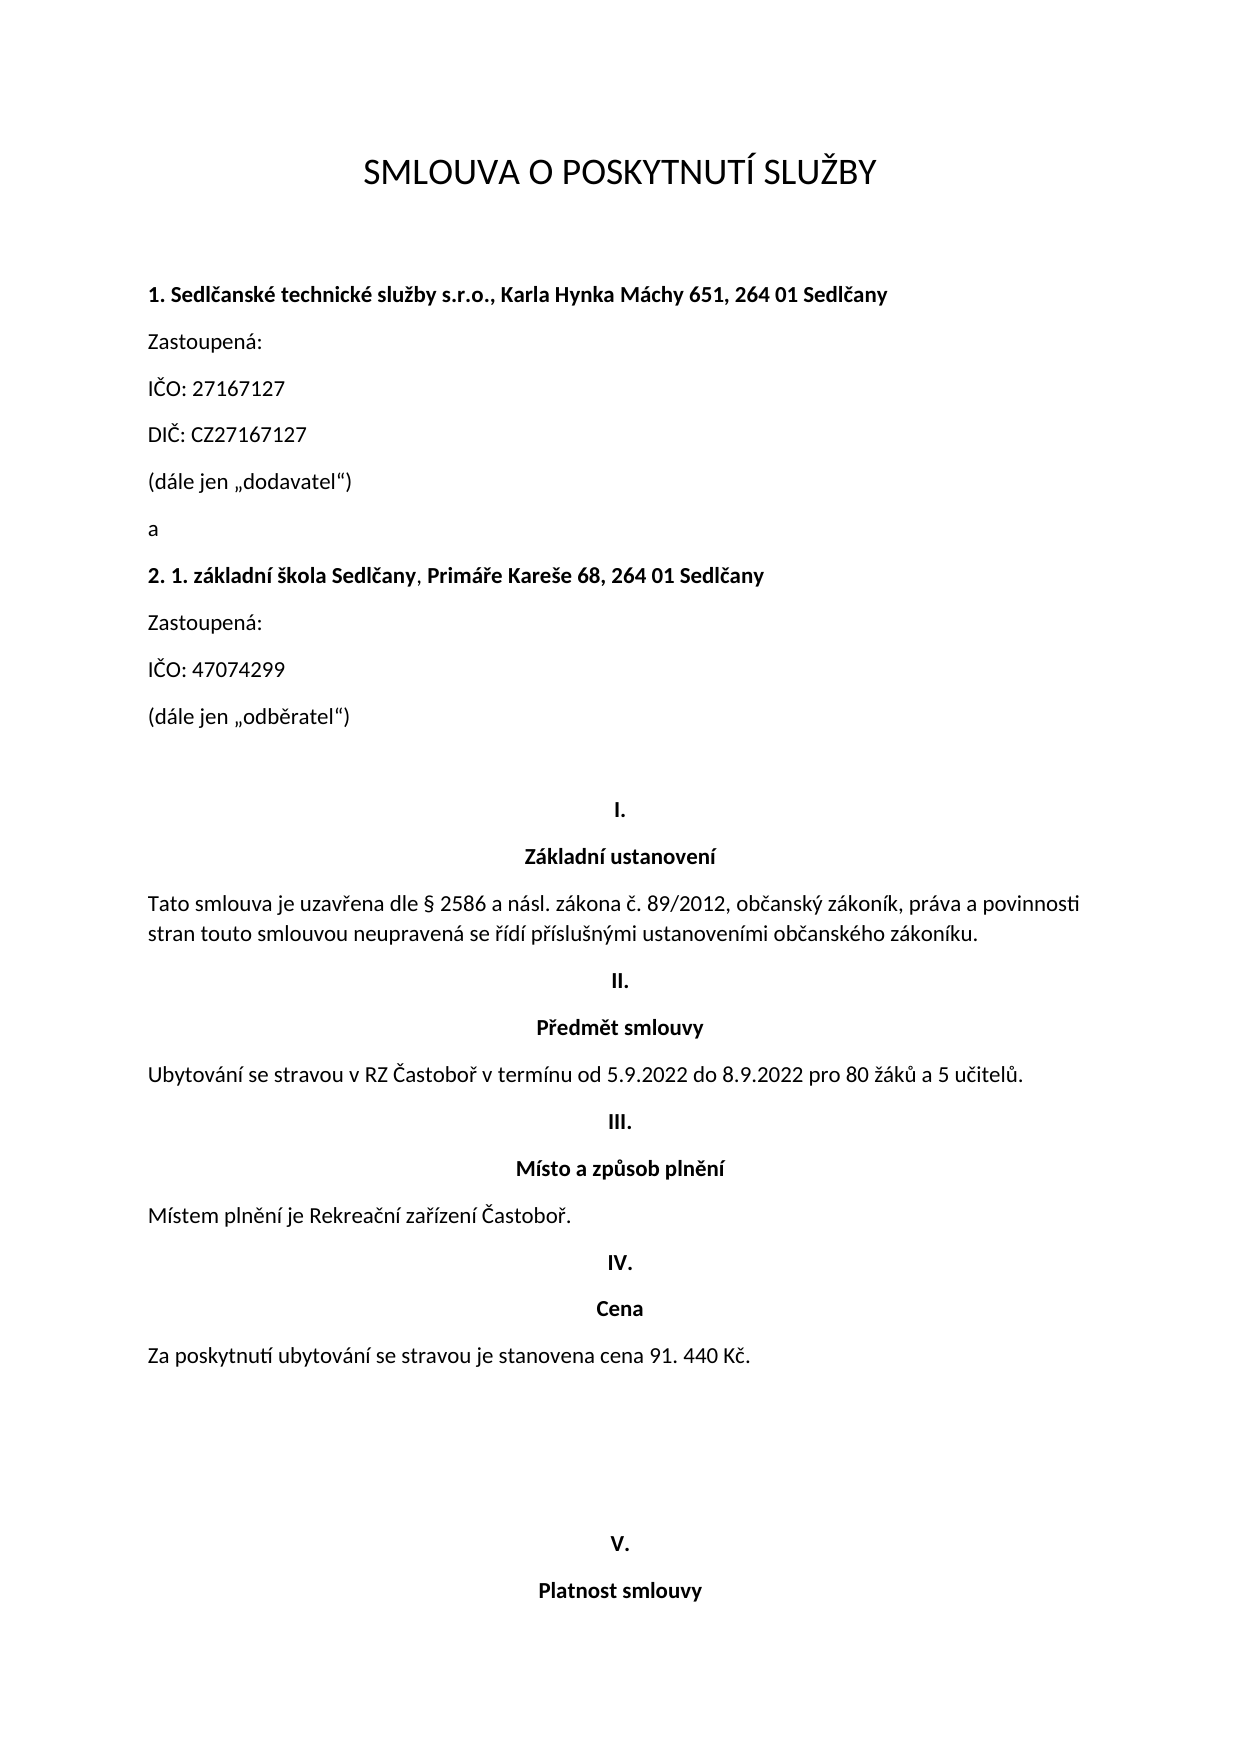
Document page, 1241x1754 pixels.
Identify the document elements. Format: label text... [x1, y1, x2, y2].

text (dále jen „odběratel“) [148, 702, 1093, 730]
text Předmět smlouvy [148, 1013, 1093, 1041]
text 1. Sedlčanské technické služby s.r.o., Karla Hynka Máchy 651, 264 01 Sedlčany [148, 280, 1093, 308]
text IV. [148, 1248, 1093, 1276]
text DIČ: CZ27167127 [148, 421, 1093, 448]
text Místem plnění je Rekreační zařízení Častoboř. [148, 1201, 1093, 1229]
text IČO: 47074299 [148, 655, 1093, 683]
text III. [148, 1107, 1093, 1135]
text Místo a způsob plnění [148, 1154, 1093, 1182]
text Za poskytnutí ubytování se stravou je stanovena cena 91. 440 Kč. [148, 1341, 1093, 1369]
text SMLOUVA O POSKYTNUTÍ SLUŽBY [148, 148, 1093, 193]
text Zastoupená: [148, 608, 1093, 636]
text I. [148, 796, 1093, 823]
text II. [148, 966, 1093, 994]
text Tato smlouva je uzavřena dle § 2586 a násl. zákona č. 89/2012, občanský zákoník, práva a povinnosti stran touto smlouvou neupravená se řídí příslušnými ustanoveními občanského zákoníku. [148, 889, 1093, 947]
text Platnost smlouvy [148, 1576, 1093, 1604]
text (dále jen „dodavatel“) [148, 467, 1093, 495]
text V. [148, 1529, 1093, 1557]
text Zastoupená: [148, 327, 1093, 355]
text Cena [148, 1294, 1093, 1322]
text a [148, 514, 1093, 542]
text 2. 1. základní škola Sedlčany, Primáře Kareše 68, 264 01 Sedlčany [148, 561, 1093, 589]
text Ubytování se stravou v RZ Častoboř v termínu od 5.9.2022 do 8.9.2022 pro 80 žáků a 5 učitelů. [148, 1060, 1093, 1088]
text IČO: 27167127 [148, 374, 1093, 402]
text Základní ustanovení [148, 842, 1093, 870]
